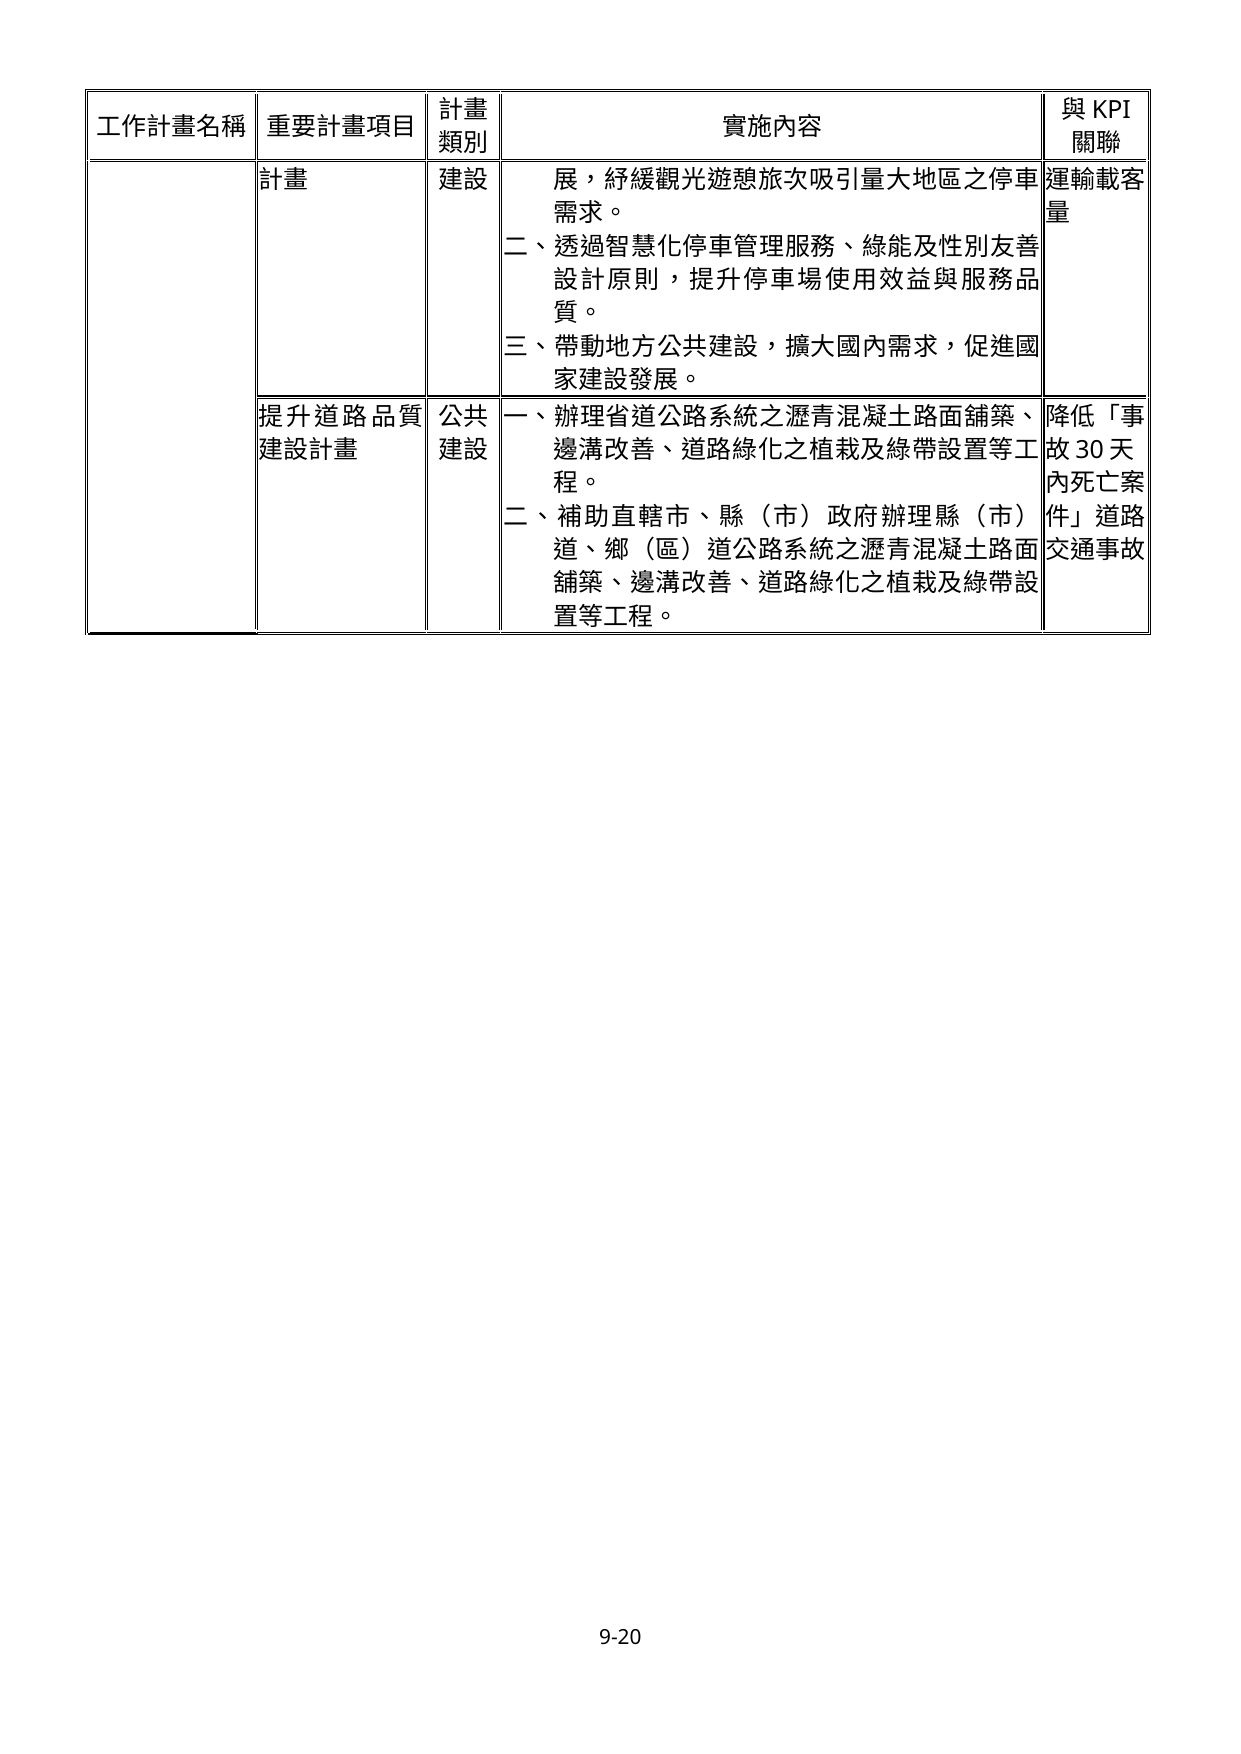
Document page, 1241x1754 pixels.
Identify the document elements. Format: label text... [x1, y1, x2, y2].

table_header 計畫類別 [426, 92, 501, 158]
table_header 與KPI 關聯 [1043, 92, 1148, 158]
table_cell 公共建設 [428, 162, 499, 395]
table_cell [502, 162, 1041, 395]
table_cell 提升道路品質建設計畫 [256, 399, 426, 632]
table_cell 公路公共運輸載客量 [1045, 159, 1148, 395]
table_cell 改善停車問題計畫 [258, 162, 425, 395]
table_cell 公共建設 [426, 399, 501, 632]
table_header 重要計畫項目 [256, 92, 426, 158]
table_header 實施內容 [501, 90, 1043, 158]
table_cell 降低「事故30天內死亡案件」道路交通事故 [1043, 395, 1148, 632]
table_cell 一、辦理省道公路系統之瀝青混凝土路面舖築、邊溝改善、道路綠化之植栽及綠帶設置等工程。 二、補助直轄市、縣（市）政府辦理縣（市）道、鄉（區）道公路系統之瀝青混凝土路面舖築、邊溝改善、道路綠化之植栽及綠帶設置等工程。 [501, 395, 1043, 632]
table_header 工作計畫名稱 [88, 92, 256, 158]
